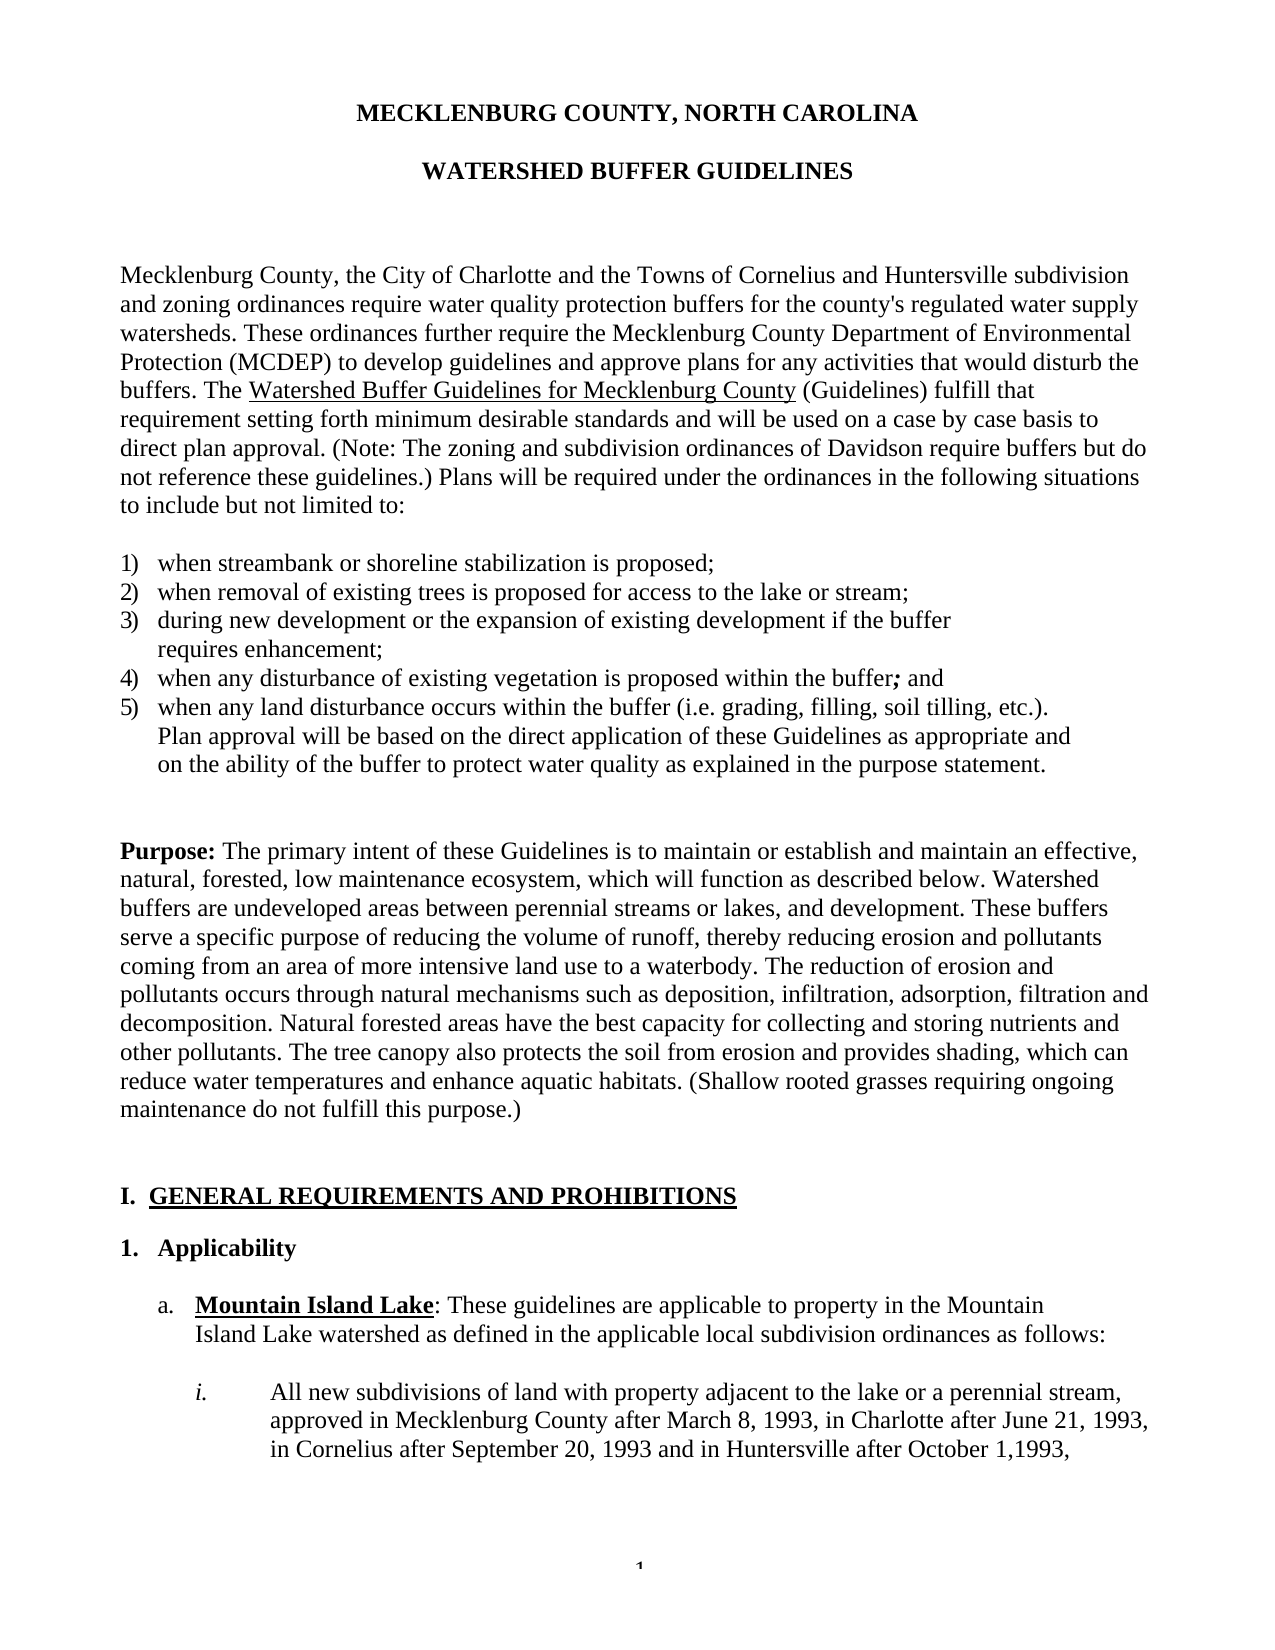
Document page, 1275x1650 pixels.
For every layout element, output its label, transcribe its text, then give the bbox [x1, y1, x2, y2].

list Applicability [120, 1233, 1262, 1262]
list during new development or the expansion of existing development if the buffer requires enhancement; [120, 606, 1038, 663]
text Mecklenburg County, the City of Charlotte and the Towns of Cornelius and Huntersville subdivision and zoning ordinances require water quality protection buffers for the county's regulated water supply watersheds. These ordinances further require the Mecklenburg County Department of Environmental Protection (MCDEP) to develop guidelines and approve plans for any activities that would disturb the buffers. The Watershed Buffer Guidelines for Mecklenburg County (Guidelines) fulfill that requirement setting forth minimum desirable standards and will be used on a case by case basis to direct plan approval. (Note: The zoning and subdivision ordinances of Davidson require buffers but do not reference these guidelines.) Plans will be required under the ordinances in the following situations to include but not limited to: [120, 261, 1149, 519]
list when any land disturbance occurs within the buffer (i.e. grading, filling, soil tilling, etc.). Plan approval will be based on the direct application of these Guidelines as appropriate and on the ability of the buffer to protect water quality as explained in the purpose statement. [120, 692, 1099, 778]
list when streambank or shoreline stabilization is proposed; [120, 548, 1262, 577]
text MECKLENBURG COUNTY, NORTH CAROLINA WATERSHED BUFFER GUIDELINES [356, 98, 921, 184]
text Purpose: The primary intent of these Guidelines is to maintain or establish and maintain an effective, natural, forested, low maintenance ecosystem, which will function as described below. Watershed buffers are undeveloped areas between perennial streams or lakes, and development. These buffers serve a specific purpose of reducing the volume of runoff, thereby reducing erosion and pollutants coming from an area of more intensive land use to a waterbody. The reduction of erosion and pollutants occurs through natural mechanisms such as deposition, infiltration, adsorption, filtration and decomposition. Natural forested areas have the best capacity for collecting and storing nutrients and other pollutants. The tree canopy also protects the soil from erosion and provides shading, which can reduce water temperatures and enhance aquatic habitats. (Shallow rooted grasses requiring ongoing maintenance do not fulfill this purpose.) [120, 836, 1151, 1123]
list when any disturbance of existing vegetation is proposed within the buffer; and [120, 663, 1262, 692]
list All new subdivisions of land with property adjacent to the lake or a perennial stream, approved in Mecklenburg County after March 8, 1993, in Charlotte after June 21, 1993, in Cornelius after September 20, 1993 and in Huntersville after October 1,1993, [195, 1377, 1148, 1463]
list Mountain Island Lake: These guidelines are applicable to property in the Mountain Island Lake watershed as defined in the applicable local subdivision ordinances as follows: [157, 1291, 1111, 1348]
list when removal of existing trees is proposed for access to the lake or stream; [120, 577, 1262, 606]
subtitle GENERAL REQUIREMENTS AND PROHIBITIONS [120, 1181, 1262, 1209]
